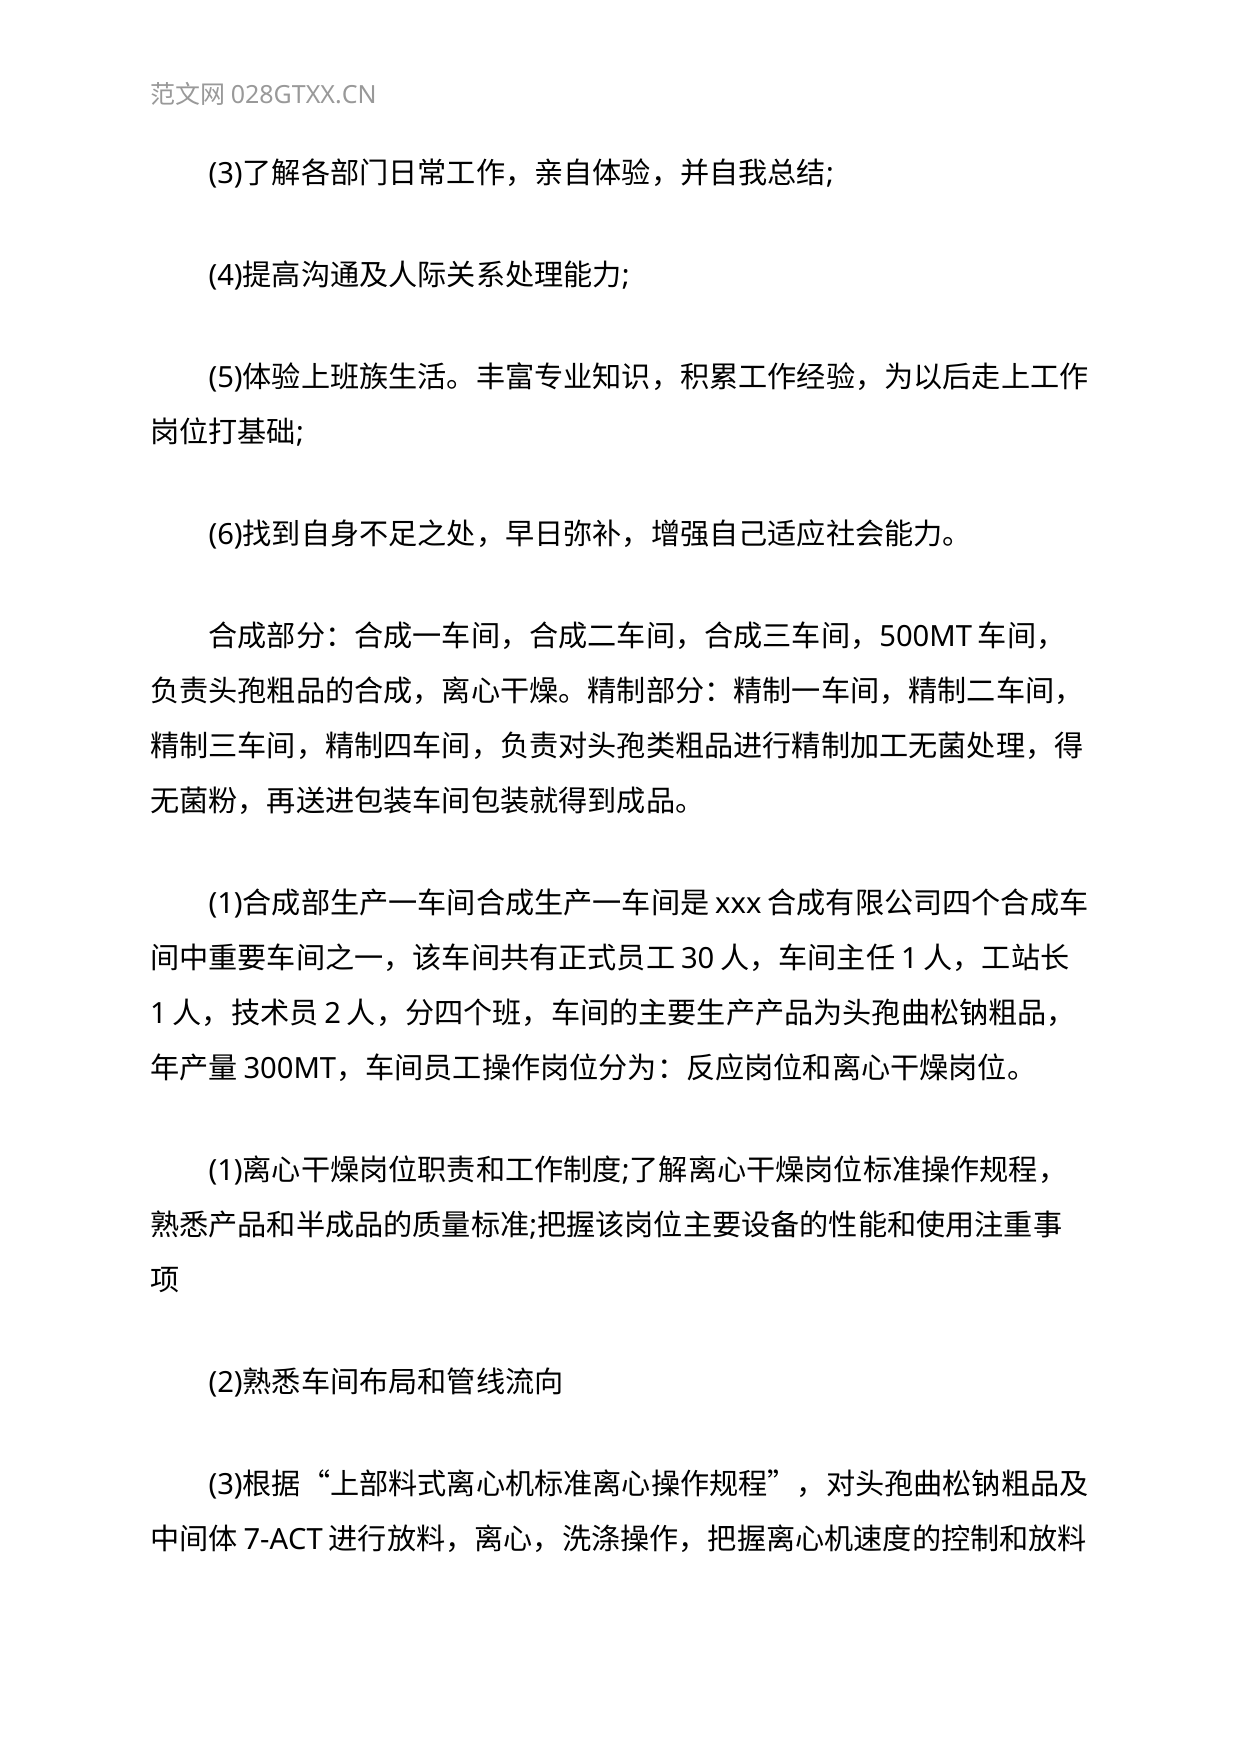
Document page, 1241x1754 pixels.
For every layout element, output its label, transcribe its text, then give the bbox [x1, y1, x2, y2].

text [150, 1460, 1090, 1558]
text (1)离心干燥岗位职责和工作制度;了解离心干燥岗位标准操作规程，熟悉产品和半成品的质量标准;把握该岗位主要设备的性能和使用注重事项 [150, 1146, 1090, 1299]
text (2)熟悉车间布局和管线流向 [150, 1358, 1090, 1401]
text (6)找到自身不足之处，早日弥补，增强自己适应社会能力。 [150, 511, 1090, 553]
text (3)了解各部门日常工作，亲自体验，并自我总结; [150, 150, 1090, 192]
text (4)提高沟通及人际关系处理能力; [150, 252, 1090, 294]
text (5)体验上班族生活。丰富专业知识，积累工作经验，为以后走上工作岗位打基础; [150, 354, 1090, 451]
text (1)合成部生产一车间合成生产一车间是xxx合成有限公司四个合成车间中重要车间之一，该车间共有正式员工30人，车间主任1人，工站长1人，技术员2人，分四个班，车间的主要生产产品为头孢曲松钠粗品，年产量300MT，车间员工操作岗位分为：反应岗位和离心干燥岗位。 [150, 879, 1090, 1087]
text 合成部分：合成一车间，合成二车间，合成三车间，500MT车间，负责头孢粗品的合成，离心干燥。精制部分：精制一车间，精制二车间，精制三车间，精制四车间，负责对头孢类粗品进行精制加工无菌处理，得无菌粉，再送进包装车间包装就得到成品。 [150, 613, 1090, 820]
